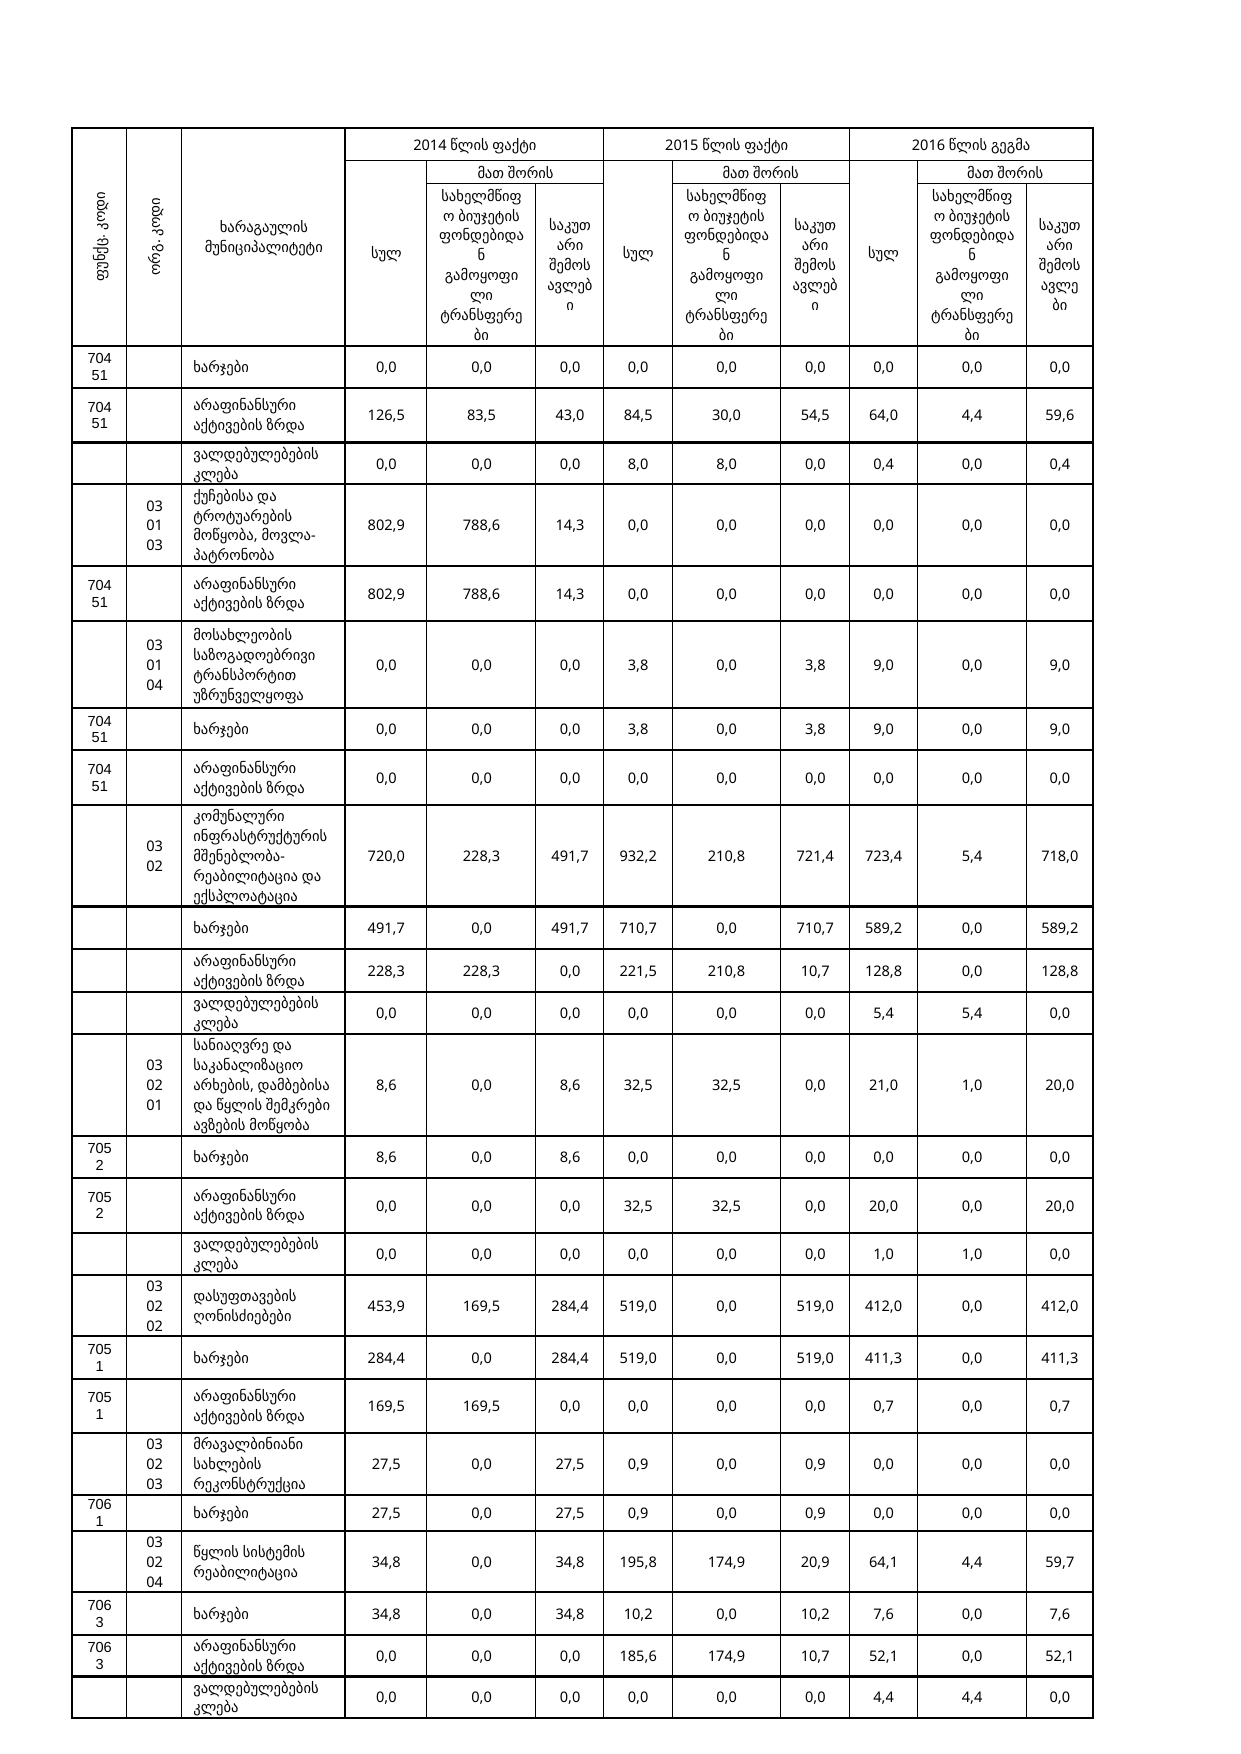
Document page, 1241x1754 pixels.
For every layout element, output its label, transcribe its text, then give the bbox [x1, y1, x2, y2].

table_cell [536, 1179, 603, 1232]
table_cell სულ [604, 161, 672, 344]
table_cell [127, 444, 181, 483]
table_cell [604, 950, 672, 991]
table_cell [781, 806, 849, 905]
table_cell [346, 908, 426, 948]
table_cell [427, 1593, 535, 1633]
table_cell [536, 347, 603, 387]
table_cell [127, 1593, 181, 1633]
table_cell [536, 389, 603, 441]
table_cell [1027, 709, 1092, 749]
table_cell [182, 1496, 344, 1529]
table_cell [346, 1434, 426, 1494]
table_header ხარაგაულის მუნიციპალიტეტი [182, 129, 344, 344]
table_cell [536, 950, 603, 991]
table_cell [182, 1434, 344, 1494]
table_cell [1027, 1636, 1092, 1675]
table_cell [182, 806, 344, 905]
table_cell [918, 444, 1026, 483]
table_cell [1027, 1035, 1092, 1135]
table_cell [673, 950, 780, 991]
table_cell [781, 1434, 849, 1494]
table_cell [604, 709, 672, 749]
table_cell მათ შორის [673, 161, 849, 183]
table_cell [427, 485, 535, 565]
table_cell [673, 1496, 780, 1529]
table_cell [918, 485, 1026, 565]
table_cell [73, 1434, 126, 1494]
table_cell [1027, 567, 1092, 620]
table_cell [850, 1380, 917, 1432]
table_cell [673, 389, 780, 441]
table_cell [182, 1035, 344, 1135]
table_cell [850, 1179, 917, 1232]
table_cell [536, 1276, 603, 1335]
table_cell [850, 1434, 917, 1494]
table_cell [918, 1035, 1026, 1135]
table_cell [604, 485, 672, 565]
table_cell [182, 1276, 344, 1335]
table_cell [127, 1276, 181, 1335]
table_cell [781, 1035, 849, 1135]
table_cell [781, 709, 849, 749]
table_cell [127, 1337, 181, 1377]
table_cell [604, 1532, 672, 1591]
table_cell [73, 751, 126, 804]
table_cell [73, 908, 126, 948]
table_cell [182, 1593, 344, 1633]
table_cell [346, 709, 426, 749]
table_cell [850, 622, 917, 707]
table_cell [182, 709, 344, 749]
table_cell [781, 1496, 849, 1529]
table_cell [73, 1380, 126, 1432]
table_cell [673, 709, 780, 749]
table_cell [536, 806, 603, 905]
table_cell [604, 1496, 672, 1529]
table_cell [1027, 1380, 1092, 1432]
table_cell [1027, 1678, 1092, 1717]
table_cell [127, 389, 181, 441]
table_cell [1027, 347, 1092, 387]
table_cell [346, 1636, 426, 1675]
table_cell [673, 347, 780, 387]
table_header ფუნქც. კოდი [73, 129, 126, 344]
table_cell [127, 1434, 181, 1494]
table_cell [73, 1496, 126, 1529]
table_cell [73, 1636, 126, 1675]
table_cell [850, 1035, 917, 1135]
table_cell სახელმწიფო ბიუჯეტის ფონდებიდან გამოყოფილი ტრანსფერები [673, 184, 780, 344]
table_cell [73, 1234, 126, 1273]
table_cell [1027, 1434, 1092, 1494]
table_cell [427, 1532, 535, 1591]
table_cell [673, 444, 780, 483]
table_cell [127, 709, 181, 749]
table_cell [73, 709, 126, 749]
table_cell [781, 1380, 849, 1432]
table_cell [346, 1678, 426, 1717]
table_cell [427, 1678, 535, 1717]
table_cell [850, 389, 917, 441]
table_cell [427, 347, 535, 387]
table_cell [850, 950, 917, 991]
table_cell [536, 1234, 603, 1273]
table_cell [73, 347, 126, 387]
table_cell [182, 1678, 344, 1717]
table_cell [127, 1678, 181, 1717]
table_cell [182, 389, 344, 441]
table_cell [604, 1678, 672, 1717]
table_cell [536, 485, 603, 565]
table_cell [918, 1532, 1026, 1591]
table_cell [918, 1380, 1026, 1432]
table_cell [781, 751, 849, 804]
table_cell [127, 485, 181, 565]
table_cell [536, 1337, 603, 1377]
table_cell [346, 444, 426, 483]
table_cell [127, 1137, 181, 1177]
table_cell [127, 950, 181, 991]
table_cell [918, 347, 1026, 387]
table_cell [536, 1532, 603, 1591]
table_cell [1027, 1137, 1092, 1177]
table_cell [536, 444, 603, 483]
table_header 2016 წლის გეგმა [850, 129, 1092, 160]
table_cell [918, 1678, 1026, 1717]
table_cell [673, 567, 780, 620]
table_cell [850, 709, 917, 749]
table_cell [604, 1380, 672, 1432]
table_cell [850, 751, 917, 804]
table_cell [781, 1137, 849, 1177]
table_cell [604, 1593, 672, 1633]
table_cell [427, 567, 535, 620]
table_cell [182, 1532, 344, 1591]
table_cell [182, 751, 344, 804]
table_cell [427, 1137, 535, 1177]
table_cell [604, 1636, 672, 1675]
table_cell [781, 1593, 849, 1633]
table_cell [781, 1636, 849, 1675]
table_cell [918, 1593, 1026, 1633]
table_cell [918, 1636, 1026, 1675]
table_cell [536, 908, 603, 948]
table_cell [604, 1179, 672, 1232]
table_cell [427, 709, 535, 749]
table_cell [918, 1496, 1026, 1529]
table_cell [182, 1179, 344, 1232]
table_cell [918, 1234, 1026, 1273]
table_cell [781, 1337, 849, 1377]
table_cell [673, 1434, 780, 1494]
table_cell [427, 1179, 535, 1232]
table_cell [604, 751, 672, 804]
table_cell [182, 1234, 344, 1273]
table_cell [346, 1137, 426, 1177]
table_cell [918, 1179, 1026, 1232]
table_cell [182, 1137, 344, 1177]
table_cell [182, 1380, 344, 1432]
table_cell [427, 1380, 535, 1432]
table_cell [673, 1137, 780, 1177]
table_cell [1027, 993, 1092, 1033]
table_cell საკუთარი შემოსავლები [536, 184, 603, 344]
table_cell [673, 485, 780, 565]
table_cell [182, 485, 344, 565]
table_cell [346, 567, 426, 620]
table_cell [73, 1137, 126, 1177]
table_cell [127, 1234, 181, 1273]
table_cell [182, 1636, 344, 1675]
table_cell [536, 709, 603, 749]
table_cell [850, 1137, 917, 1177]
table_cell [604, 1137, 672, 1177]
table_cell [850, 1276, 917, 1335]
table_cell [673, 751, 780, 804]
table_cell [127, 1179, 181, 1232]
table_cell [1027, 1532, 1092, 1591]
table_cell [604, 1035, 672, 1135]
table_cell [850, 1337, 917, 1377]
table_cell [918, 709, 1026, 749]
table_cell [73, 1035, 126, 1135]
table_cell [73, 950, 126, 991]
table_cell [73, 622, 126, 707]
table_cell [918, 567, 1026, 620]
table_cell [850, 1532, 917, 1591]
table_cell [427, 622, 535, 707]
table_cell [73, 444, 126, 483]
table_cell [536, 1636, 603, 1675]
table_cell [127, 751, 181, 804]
table_cell საკუთარი შემოსავლები [781, 184, 849, 344]
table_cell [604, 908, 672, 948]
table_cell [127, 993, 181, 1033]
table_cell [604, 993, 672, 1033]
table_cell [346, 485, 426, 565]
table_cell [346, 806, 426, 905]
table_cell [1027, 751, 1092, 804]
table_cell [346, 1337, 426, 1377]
table_cell სახელმწიფო ბიუჯეტის ფონდებიდან გამოყოფილი ტრანსფერები [918, 184, 1026, 344]
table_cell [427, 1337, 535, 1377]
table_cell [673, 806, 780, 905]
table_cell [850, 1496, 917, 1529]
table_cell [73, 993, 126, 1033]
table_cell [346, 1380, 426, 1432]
table_cell სახელმწიფო ბიუჯეტის ფონდებიდან გამოყოფილი ტრანსფერები [427, 184, 535, 344]
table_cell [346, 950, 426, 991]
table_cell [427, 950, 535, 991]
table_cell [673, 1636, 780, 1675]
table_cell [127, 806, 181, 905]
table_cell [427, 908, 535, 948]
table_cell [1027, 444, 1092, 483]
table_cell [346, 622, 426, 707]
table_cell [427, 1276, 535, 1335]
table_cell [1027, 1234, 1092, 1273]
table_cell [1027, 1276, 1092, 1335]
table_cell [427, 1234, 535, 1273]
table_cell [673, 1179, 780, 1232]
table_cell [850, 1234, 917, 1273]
table_header ორგ. კოდი [127, 129, 181, 344]
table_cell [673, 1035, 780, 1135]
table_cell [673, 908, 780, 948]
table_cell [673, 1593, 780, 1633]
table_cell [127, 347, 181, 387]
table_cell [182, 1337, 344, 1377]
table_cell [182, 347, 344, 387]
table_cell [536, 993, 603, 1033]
table_cell სულ [850, 161, 917, 344]
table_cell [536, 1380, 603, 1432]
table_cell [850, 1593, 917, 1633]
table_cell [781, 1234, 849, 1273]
table_header 2014 წლის ფაქტი [346, 129, 603, 160]
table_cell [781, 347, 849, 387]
table_header 2015 წლის ფაქტი [604, 129, 849, 160]
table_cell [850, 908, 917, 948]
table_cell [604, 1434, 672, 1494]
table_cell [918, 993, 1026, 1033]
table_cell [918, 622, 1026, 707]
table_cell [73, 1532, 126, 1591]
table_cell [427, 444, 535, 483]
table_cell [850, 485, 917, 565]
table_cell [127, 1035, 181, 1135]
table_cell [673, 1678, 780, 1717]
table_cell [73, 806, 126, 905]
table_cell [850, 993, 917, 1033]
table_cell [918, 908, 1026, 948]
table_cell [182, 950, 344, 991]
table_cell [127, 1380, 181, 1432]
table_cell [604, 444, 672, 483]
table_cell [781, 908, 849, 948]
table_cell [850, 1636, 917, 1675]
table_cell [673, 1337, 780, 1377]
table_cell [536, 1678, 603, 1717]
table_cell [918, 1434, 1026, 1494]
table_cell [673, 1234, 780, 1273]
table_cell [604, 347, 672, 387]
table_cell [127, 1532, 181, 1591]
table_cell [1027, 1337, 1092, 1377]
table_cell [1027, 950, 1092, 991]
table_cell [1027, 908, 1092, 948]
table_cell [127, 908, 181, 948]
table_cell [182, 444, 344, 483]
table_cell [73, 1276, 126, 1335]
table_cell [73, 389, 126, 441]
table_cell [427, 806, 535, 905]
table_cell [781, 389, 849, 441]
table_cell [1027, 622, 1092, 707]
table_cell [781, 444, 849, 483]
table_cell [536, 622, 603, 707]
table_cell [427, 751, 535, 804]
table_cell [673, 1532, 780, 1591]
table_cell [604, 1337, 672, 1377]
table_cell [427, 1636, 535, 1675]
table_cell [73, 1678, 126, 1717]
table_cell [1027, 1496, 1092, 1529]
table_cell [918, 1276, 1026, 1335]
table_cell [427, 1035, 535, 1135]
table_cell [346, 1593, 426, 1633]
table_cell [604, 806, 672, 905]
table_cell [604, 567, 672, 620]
table_cell საკუთარი შემოსავლები [1027, 184, 1092, 344]
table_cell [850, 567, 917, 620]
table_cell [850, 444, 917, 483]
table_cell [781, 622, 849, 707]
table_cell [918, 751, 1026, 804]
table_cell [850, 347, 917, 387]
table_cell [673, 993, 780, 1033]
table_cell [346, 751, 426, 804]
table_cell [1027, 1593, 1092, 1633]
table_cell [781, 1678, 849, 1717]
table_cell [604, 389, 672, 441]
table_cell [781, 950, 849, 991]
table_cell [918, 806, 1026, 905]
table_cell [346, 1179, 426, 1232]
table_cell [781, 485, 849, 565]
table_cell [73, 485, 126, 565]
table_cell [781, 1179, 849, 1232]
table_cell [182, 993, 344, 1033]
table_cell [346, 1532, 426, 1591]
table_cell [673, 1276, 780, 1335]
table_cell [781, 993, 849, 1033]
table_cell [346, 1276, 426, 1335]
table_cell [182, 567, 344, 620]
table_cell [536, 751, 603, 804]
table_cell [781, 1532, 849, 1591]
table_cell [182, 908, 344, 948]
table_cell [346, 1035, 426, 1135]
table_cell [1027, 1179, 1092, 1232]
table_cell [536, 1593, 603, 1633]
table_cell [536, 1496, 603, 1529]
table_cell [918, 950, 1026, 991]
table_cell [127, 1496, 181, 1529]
table_cell მათ შორის [427, 161, 603, 183]
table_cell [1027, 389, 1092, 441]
table_cell სულ [346, 161, 426, 344]
table_cell მათ შორის [918, 161, 1092, 183]
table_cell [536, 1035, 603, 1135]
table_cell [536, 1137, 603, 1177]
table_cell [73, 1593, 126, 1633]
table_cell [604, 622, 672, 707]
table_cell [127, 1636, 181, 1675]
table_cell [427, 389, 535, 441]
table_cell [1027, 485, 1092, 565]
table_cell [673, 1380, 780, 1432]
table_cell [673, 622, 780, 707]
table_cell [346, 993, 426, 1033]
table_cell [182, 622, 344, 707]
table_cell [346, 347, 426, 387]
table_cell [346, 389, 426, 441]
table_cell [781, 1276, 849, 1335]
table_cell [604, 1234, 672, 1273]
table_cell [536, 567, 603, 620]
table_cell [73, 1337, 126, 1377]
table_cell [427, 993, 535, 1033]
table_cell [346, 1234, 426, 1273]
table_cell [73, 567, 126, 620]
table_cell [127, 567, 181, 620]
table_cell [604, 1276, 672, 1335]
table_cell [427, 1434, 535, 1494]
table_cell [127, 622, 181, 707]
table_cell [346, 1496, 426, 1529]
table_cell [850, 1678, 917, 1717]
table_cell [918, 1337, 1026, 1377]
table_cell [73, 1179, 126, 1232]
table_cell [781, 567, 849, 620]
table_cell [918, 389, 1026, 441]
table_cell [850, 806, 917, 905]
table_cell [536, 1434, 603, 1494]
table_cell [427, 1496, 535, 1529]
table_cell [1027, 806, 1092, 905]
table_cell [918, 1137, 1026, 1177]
